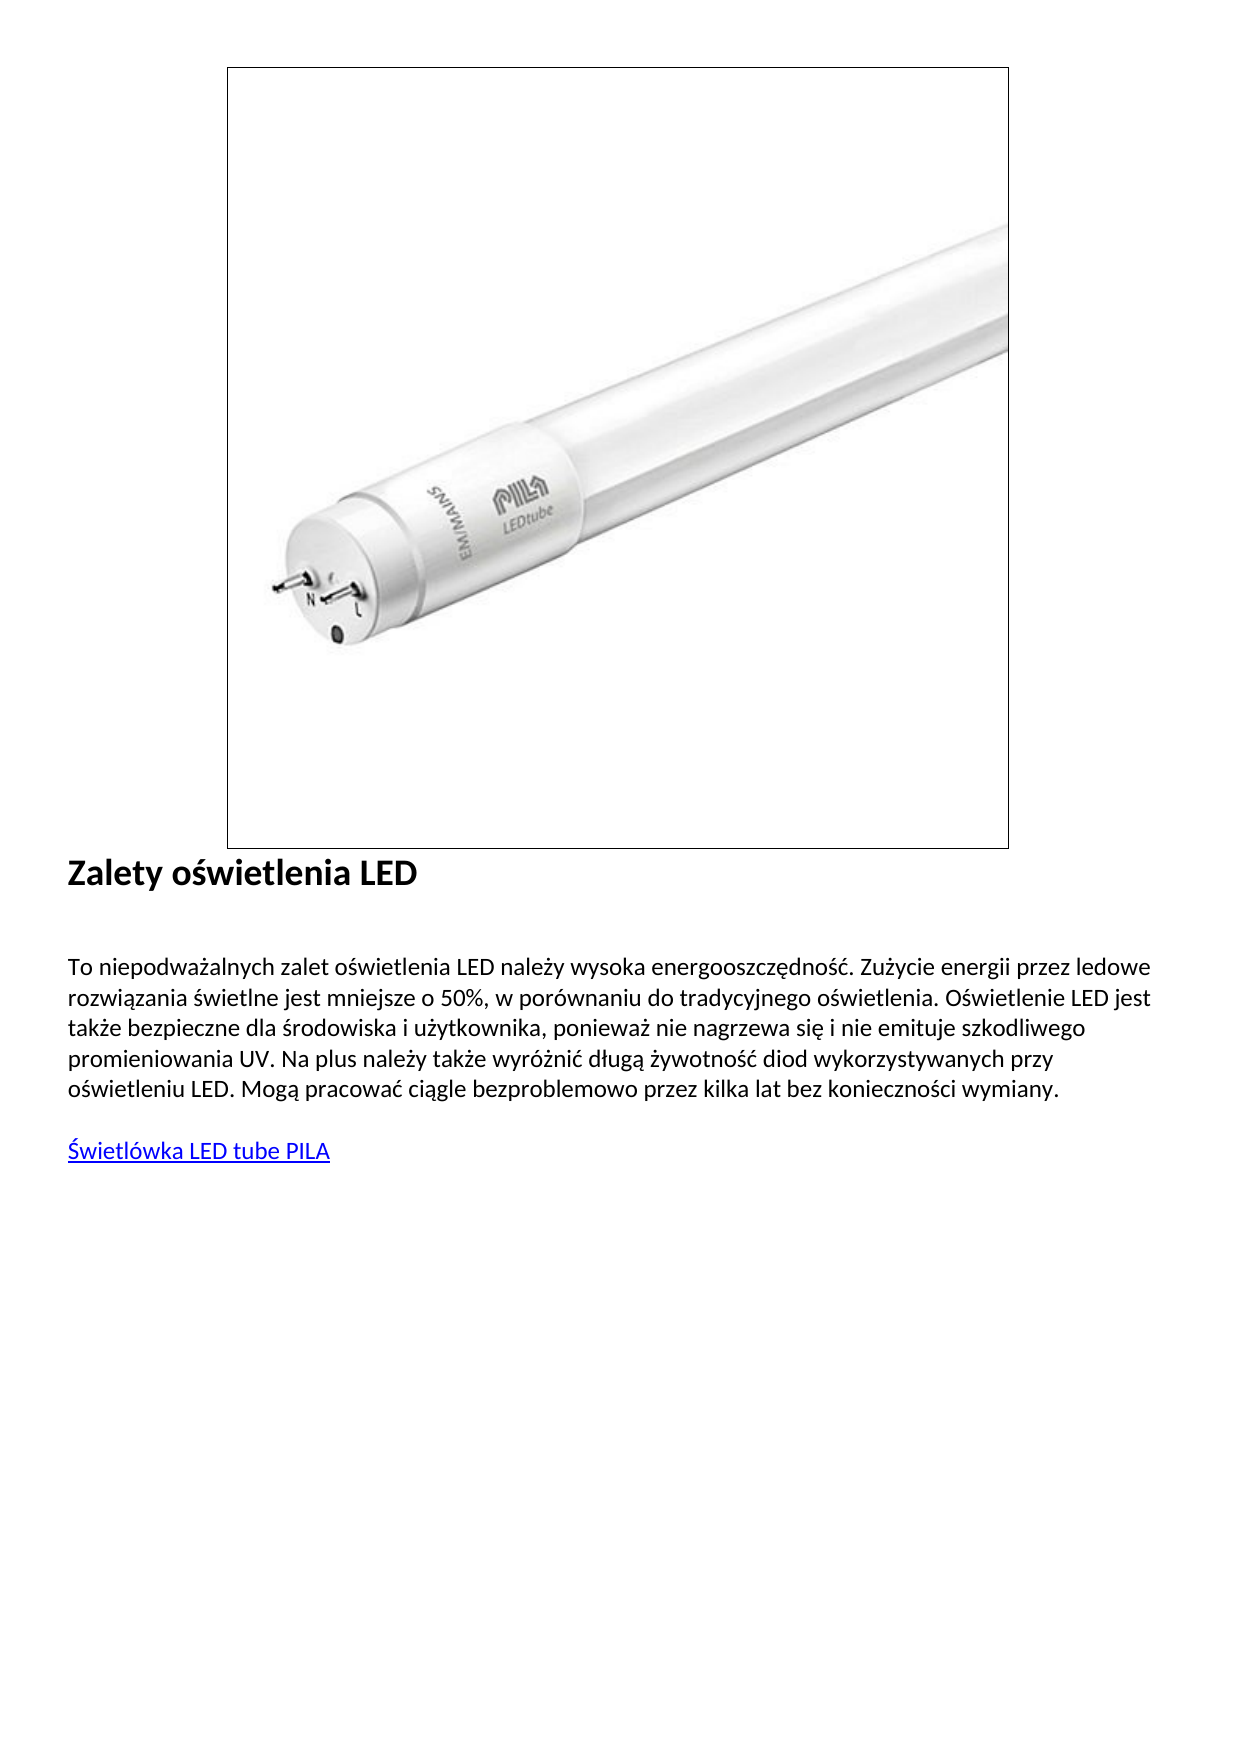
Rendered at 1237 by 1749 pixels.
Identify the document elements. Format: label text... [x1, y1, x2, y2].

text Zalety oświetlenia LED [68, 849, 1169, 895]
picture [228, 68, 1008, 848]
text Świetlówka LED tube PILA [68, 1135, 1169, 1166]
text To niepodważalnych zalet oświetlenia LED należy wysoka energooszczędność. Zużycie energii przez ledowe rozwiązania świetlne jest mniejsze o 50%, w porównaniu do tradycyjnego oświetlenia. Oświetlenie LED jest także bezpieczne dla środowiska i użytkownika, ponieważ nie nagrzewa się i nie emituje szkodliwego promieniowania UV. Na plus należy także wyróżnić długą żywotność diod wykorzystywanych przy oświetleniu LED. Mogą pracować ciągle bezproblemowo przez kilka lat bez konieczności wymiany. [68, 951, 1169, 1104]
